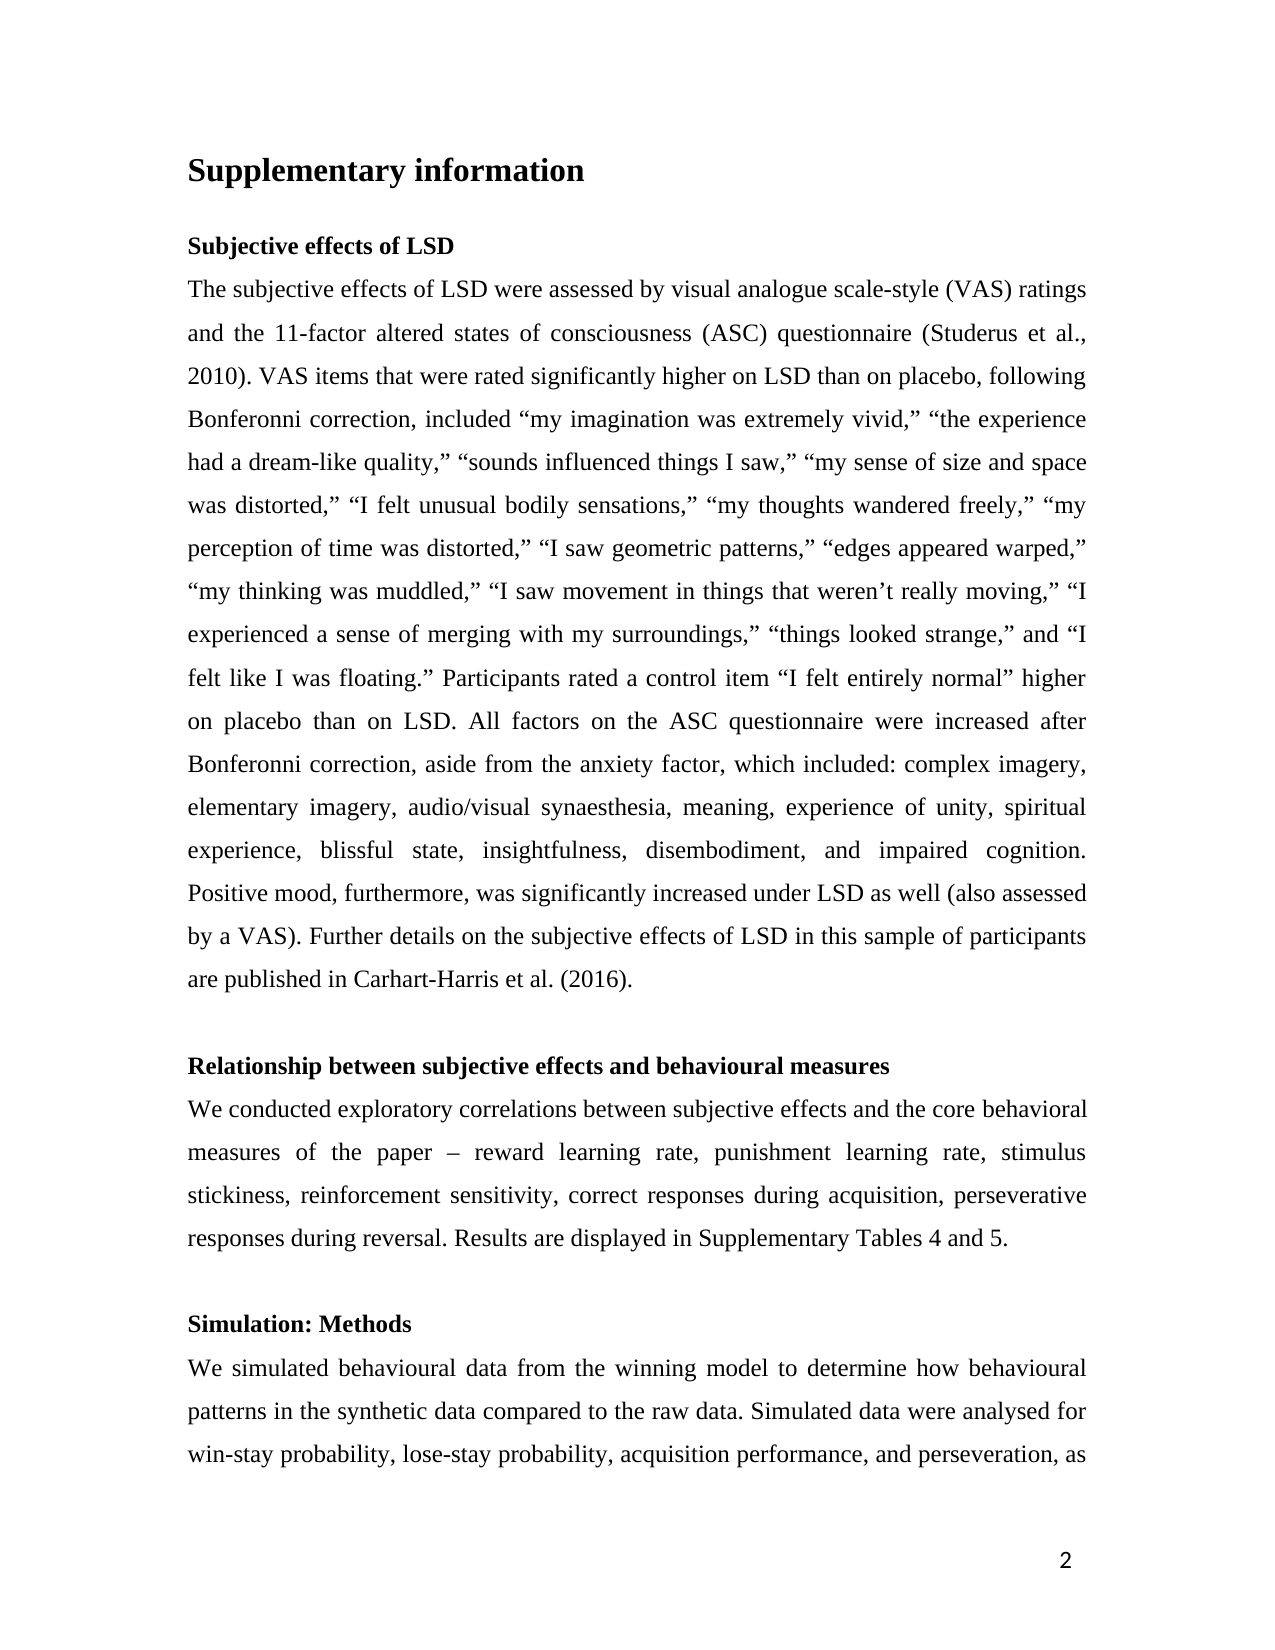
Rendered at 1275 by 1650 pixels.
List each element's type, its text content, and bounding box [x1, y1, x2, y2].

text Simulation: Methods [187, 1309, 1087, 1338]
text Supplementary information [187, 150, 1087, 188]
text We conducted exploratory correlations between subjective effects and the core behavioral measures of the paper – reward learning rate, punishment learning rate, stimulus stickiness, reinforcement sensitivity, correct responses during acquisition, perseverative responses during reversal. Results are displayed in Supplementary Tables 4 and 5. [187, 1094, 1087, 1252]
text The subjective effects of LSD were assessed by visual analogue scale-style (VAS) ratings and the 11-factor altered states of consciousness (ASC) questionnaire (Studerus et al., 2010). VAS items that were rated significantly higher on LSD than on placebo, following Bonferonni correction, included “my imagination was extremely vivid,” “the experience had a dream-like quality,” “sounds influenced things I saw,” “my sense of size and space was distorted,” “I felt unusual bodily sensations,” “my thoughts wandered freely,” “my perception of time was distorted,” “I saw geometric patterns,” “edges appeared warped,” “my thinking was muddled,” “I saw movement in things that weren’t really moving,” “I experienced a sense of merging with my surroundings,” “things looked strange,” and “I felt like I was floating.” Participants rated a control item “I felt entirely normal” higher on placebo than on LSD. All factors on the ASC questionnaire were increased after Bonferonni correction, aside from the anxiety factor, which included: complex imagery, elementary imagery, audio/visual synaesthesia, meaning, experience of unity, spiritual experience, blissful state, insightfulness, disembodiment, and impaired cognition. Positive mood, furthermore, was significantly increased under LSD as well (also assessed by a VAS). Further details on the subjective effects of LSD in this sample of participants are published in Carhart-Harris et al. (2016). [187, 274, 1087, 993]
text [187, 1353, 1087, 1468]
text Relationship between subjective effects and behavioural measures [187, 1051, 1087, 1079]
text Subjective effects of LSD [187, 231, 1087, 260]
